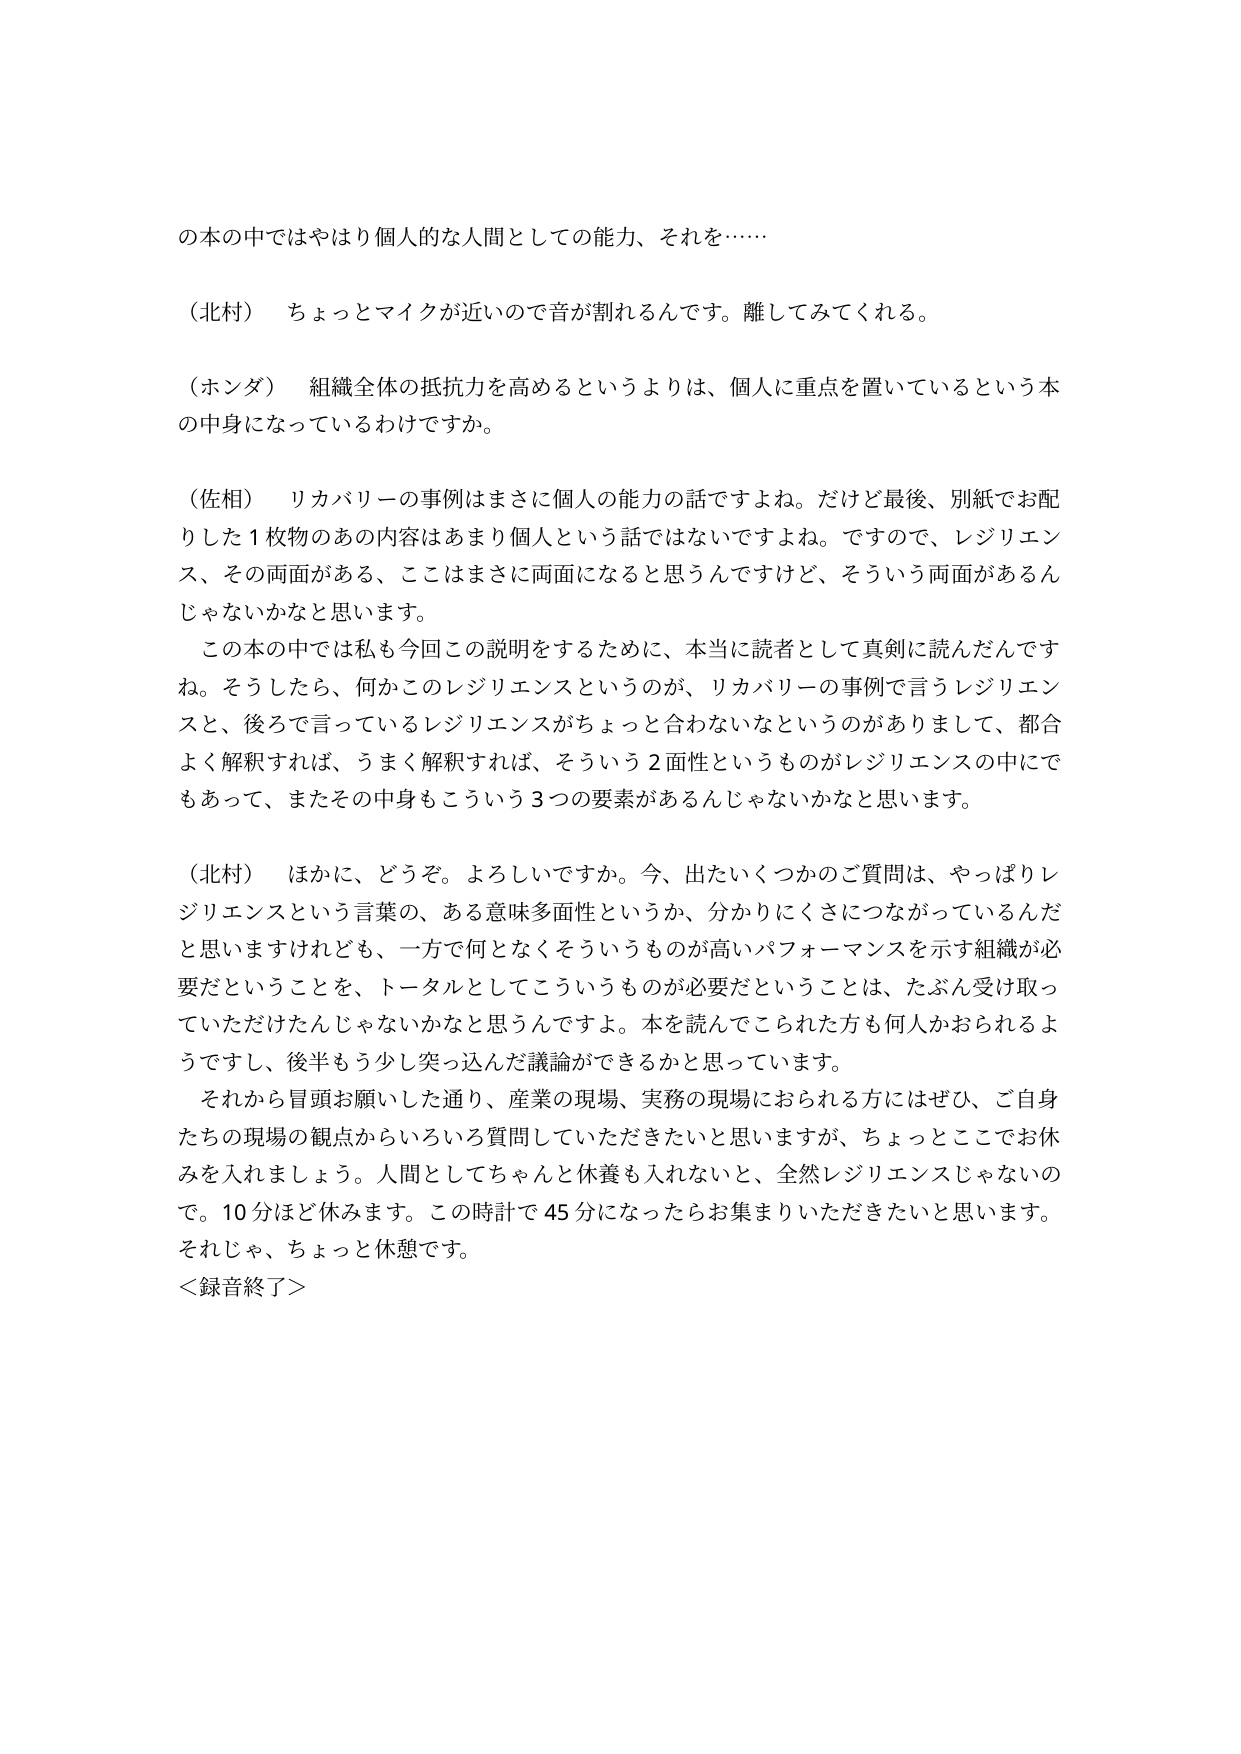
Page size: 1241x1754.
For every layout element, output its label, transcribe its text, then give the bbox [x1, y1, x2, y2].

text この本の中では私も今回この説明をするために、本当に読者として真剣に読んだんですね。そうしたら、何かこのレジリエンスというのが、リカバリーの事例で言うレジリエンスと、後ろで言っているレジリエンスがちょっと合わないなというのがありまして、都合よく解釈すれば、うまく解釈すれば、そういう2面性というものがレジリエンスの中にでもあって、またその中身もこういう3つの要素があるんじゃないかなと思います。 [177, 629, 1063, 817]
text （北村） ほかに、どうぞ。よろしいですか。今、出たいくつかのご質問は、やっぱりレジリエンスという言葉の、ある意味多面性というか、分かりにくさにつながっているんだと思いますけれども、一方で何となくそういうものが高いパフォーマンスを示す組織が必要だということを、トータルとしてこういうものが必要だということは、たぶん受け取っていただけたんじゃないかなと思うんですよ。本を読んでこられた方も何人かおられるようですし、後半もう少し突っ込んだ議論ができるかと思っています。 [177, 854, 1063, 1079]
text （佐相） リカバリーの事例はまさに個人の能力の話ですよね。だけど最後、別紙でお配りした1枚物のあの内容はあまり個人という話ではないですよね。ですので、レジリエンス、その両面がある、ここはまさに両面になると思うんですけど、そういう両面があるんじゃないかなと思います。 [177, 479, 1063, 629]
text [177, 217, 1063, 254]
text （ホンダ） 組織全体の抵抗力を高めるというよりは、個人に重点を置いているという本の中身になっているわけですか。 [177, 367, 1063, 442]
text （北村） ちょっとマイクが近いので音が割れるんです。離してみてくれる。 [177, 292, 1063, 329]
text それから冒頭お願いした通り、産業の現場、実務の現場におられる方にはぜひ、ご自身たちの現場の観点からいろいろ質問していただきたいと思いますが、ちょっとここでお休みを入れましょう。人間としてちゃんと休養も入れないと、全然レジリエンスじゃないので。10分ほど休みます。この時計で45分になったらお集まりいただきたいと思います。それじゃ、ちょっと休憩です。 [177, 1079, 1063, 1267]
text ＜録音終了＞ [177, 1267, 1063, 1304]
